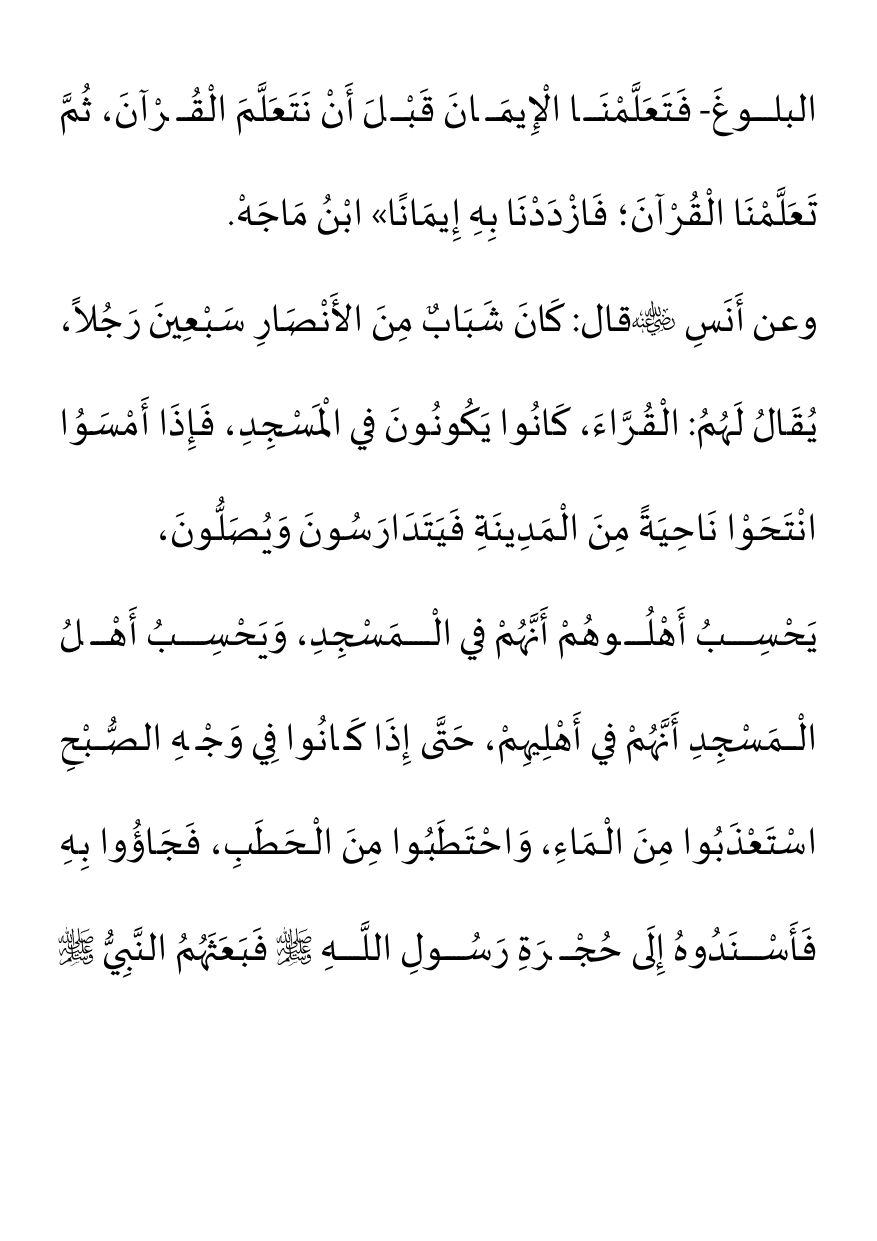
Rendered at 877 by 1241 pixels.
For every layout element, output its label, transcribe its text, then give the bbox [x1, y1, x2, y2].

text وعن أَنَسِ قال: كَانَ شَبَابٌ مِنَ الأَنْصَارِ سَبْعِينَ رَجُلاً، يُقَالُ لَهُمُ: الْقُرَّاءَ، كَانُوا يَكُونُونَ في الْمَسْجِدِ، فَإِذَا أَمْسَوُا انْتَحَوْا نَاحِيَةً مِنَ الْـمَدِينَةِ فَيَتَدَارَسُونَ وَيُصَلُّونَ، [59, 286, 818, 566]
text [59, 601, 818, 986]
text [59, 77, 818, 251]
